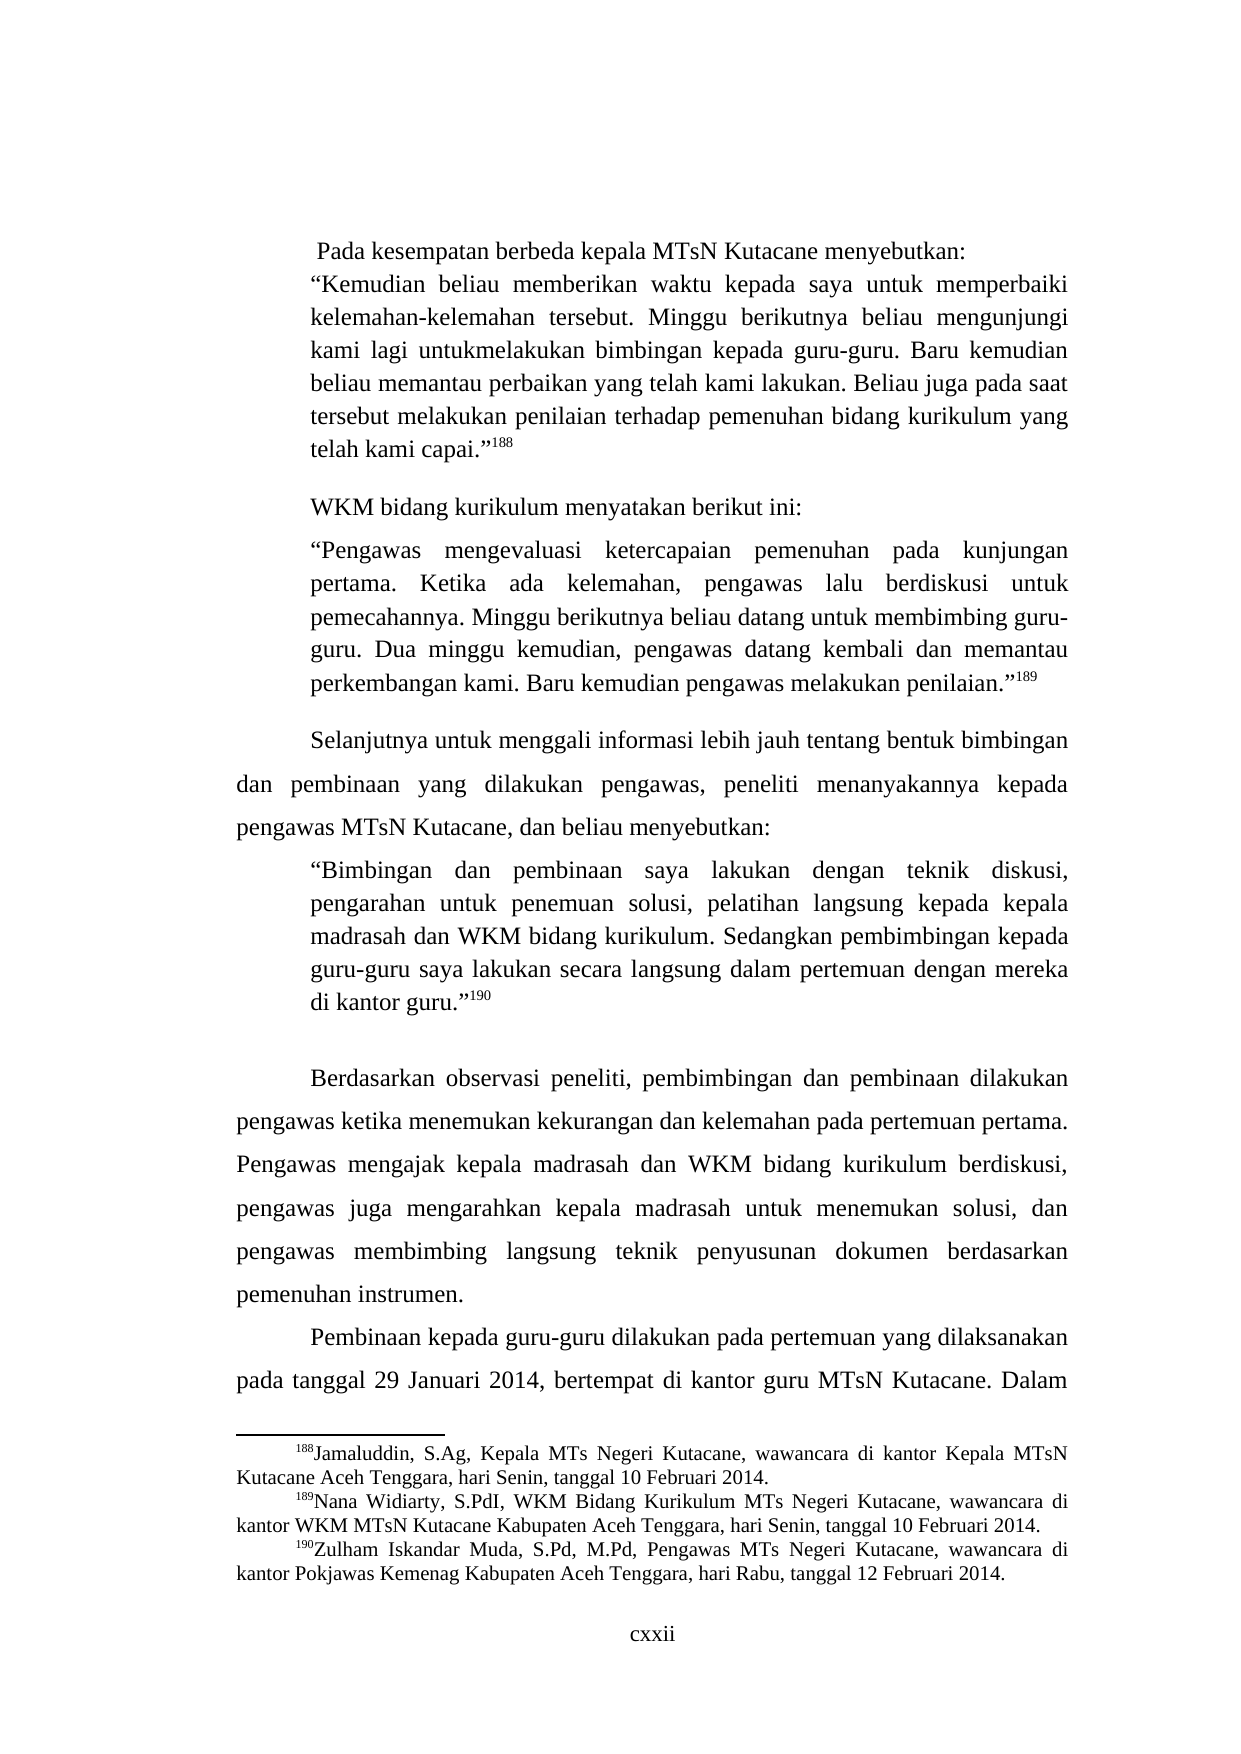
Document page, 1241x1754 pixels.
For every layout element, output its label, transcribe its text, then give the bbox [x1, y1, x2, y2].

text “Pengawas mengevaluasi ketercapaian pemenuhan pada kunjungan pertama. Ketika ada kelemahan, pengawas lalu berdiskusi untuk pemecahannya. Minggu berikutnya beliau datang untuk membimbing guru-guru. Dua minggu kemudian, pengawas datang kembali dan memantau perkembangan kami. Baru kemudian pengawas melakukan penilaian.” [310, 536, 1069, 696]
text “Kemudian beliau memberikan waktu kepada saya untuk memperbaiki kelemahan-kelemahan tersebut. Minggu berikutnya beliau mengunjungi kami lagi untukmelakukan bimbingan kepada guru-guru. Baru kemudian beliau memantau perbaikan yang telah kami lakukan. Beliau juga pada saat tersebut melakukan penilaian terhadap pemenuhan bidang kurikulum yang telah kami capai.” [310, 269, 1069, 463]
text “Bimbingan dan pembinaan saya lakukan dengan teknik diskusi, pengarahan untuk penemuan solusi, pelatihan langsung kepada kepala madrasah dan WKM bidang kurikulum. Sedangkan pembimbingan kepada guru-guru saya lakukan secara langsung dalam pertemuan dengan mereka di kantor guru.” [310, 855, 1069, 1016]
text WKM bidang kurikulum menyatakan berikut ini: [236, 492, 1069, 521]
text Berdasarkan observasi peneliti, pembimbingan dan pembinaan dilakukan pengawas ketika menemukan kekurangan dan kelemahan pada pertemuan pertama. Pengawas mengajak kepala madrasah dan WKM bidang kurikulum berdiskusi, pengawas juga mengarahkan kepala madrasah untuk menemukan solusi, dan pengawas membimbing langsung teknik penyusunan dokumen berdasarkan pemenuhan instrumen. [236, 1063, 1069, 1308]
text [236, 1322, 1069, 1394]
text Selanjutnya untuk menggali informasi lebih jauh tentang bentuk bimbingan dan pembinaan yang dilakukan pengawas, peneliti menanyakannya kepada pengawas MTsN Kutacane, dan beliau menyebutkan: [236, 726, 1069, 841]
text Pada kesempatan berbeda kepala MTsN Kutacane menyebutkan: [310, 236, 1069, 265]
